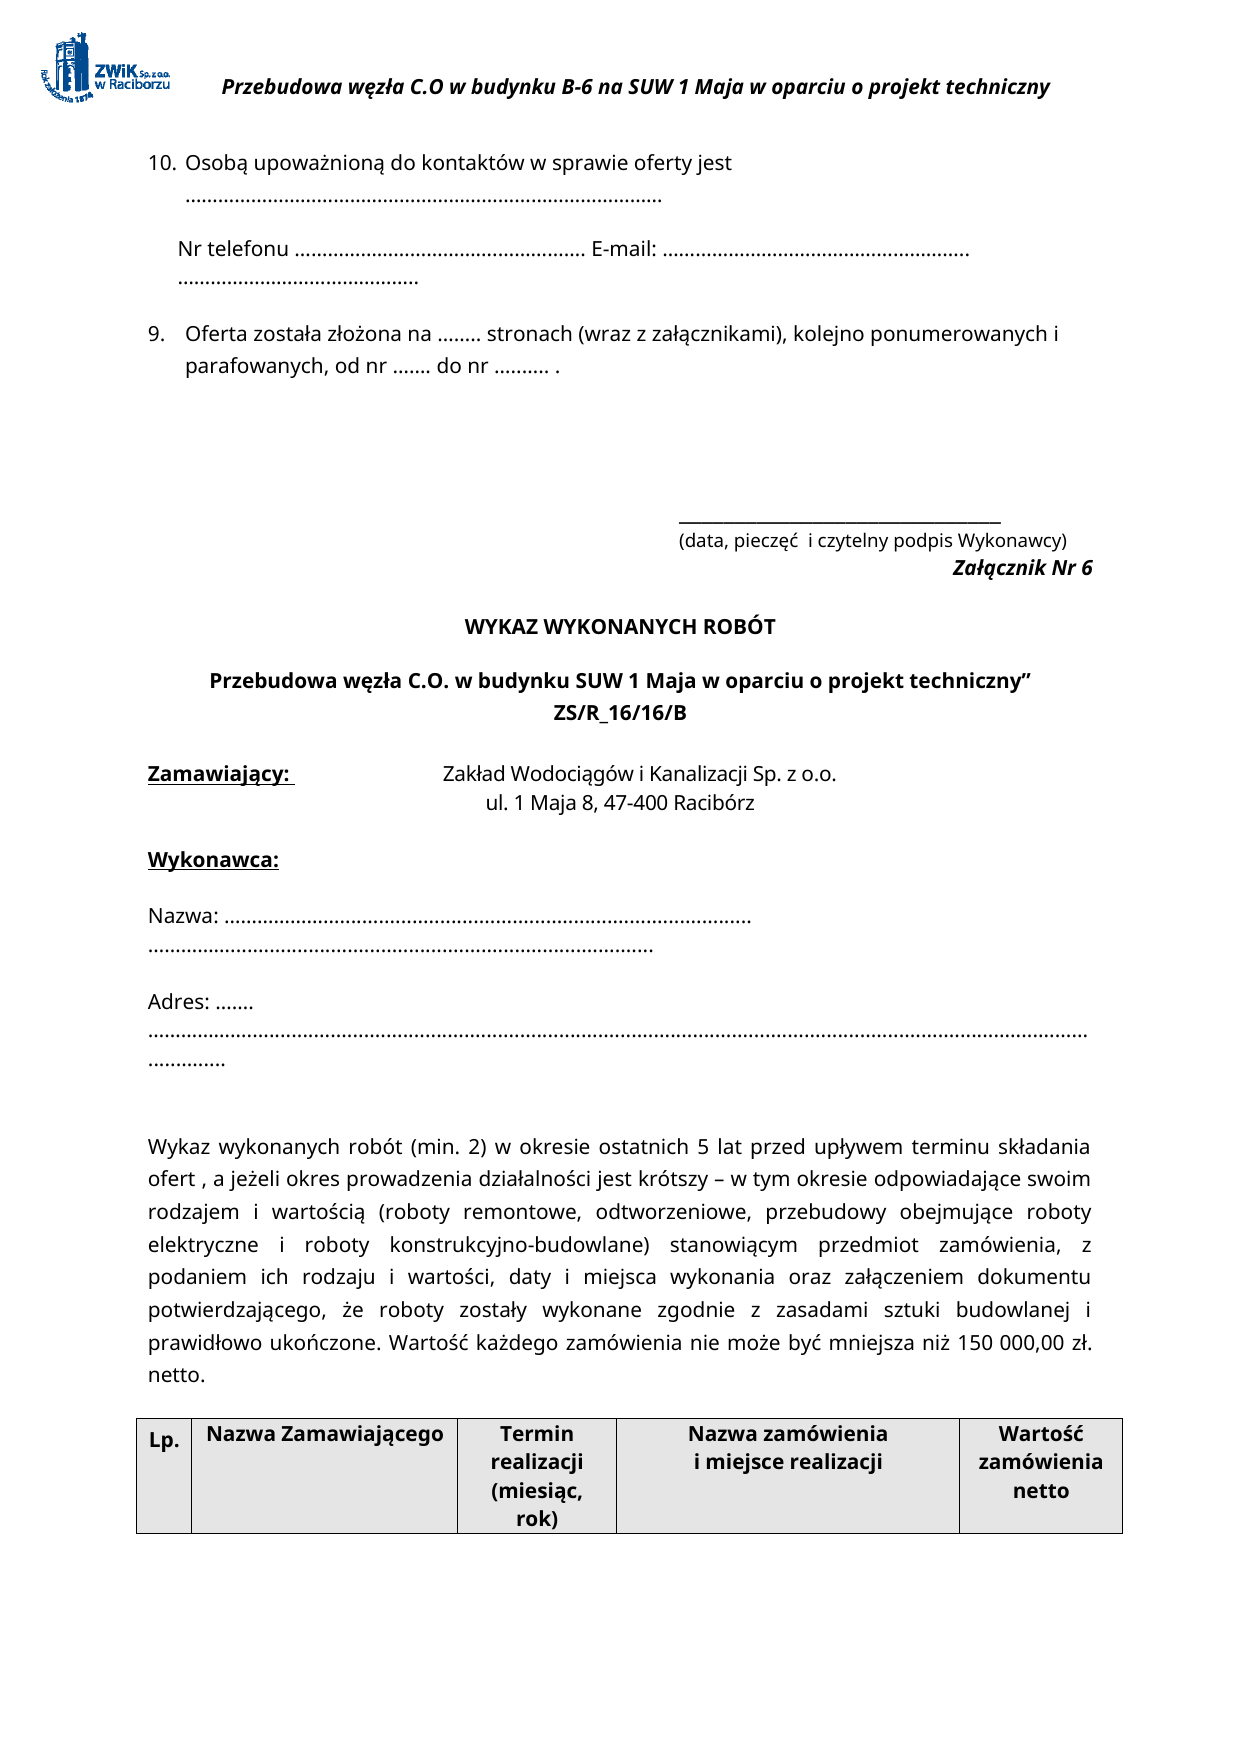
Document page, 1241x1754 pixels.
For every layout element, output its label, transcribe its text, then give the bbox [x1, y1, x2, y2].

text Zamawiający: Zakład Wodociągów i Kanalizacji Sp. z o.o. [148, 759, 1093, 788]
text Adres: …….………………..................................................................................................................................................................... [148, 987, 1093, 1072]
text WYKAZ WYKONANYCH ROBÓT [148, 612, 1093, 641]
table_header Nazwa zamówienia i miejsce realizacji [617, 1419, 959, 1533]
list Oferta została złożona na …….. stronach (wraz z załącznikami), kolejno ponumerowanych i parafowanych, od nr ……. do nr …..….. . [148, 319, 1093, 380]
text Przebudowa węzła C.O. w budynku SUW 1 Maja w oparciu o projekt techniczny” [148, 666, 1093, 694]
table_header Termin realizacji (miesiąc, rok) [458, 1419, 616, 1533]
table_header Wartość zamówienia netto [960, 1419, 1122, 1533]
picture [31, 22, 179, 112]
table_header Nazwa Zamawiającego [192, 1419, 457, 1533]
text Wykonawca: [148, 845, 1093, 873]
text _____________________________ [605, 493, 1093, 527]
text Nazwa: …………………..........................................................................……………............................................................................ [148, 902, 1093, 958]
text Załącznik Nr 6 [148, 553, 1093, 581]
text Nr telefonu ……………………………….……………. E-mail: ………………………………………………..…………………………………….. [177, 234, 1093, 291]
table_header Lp. [137, 1419, 191, 1533]
text Wykaz wykonanych robót (min. 2) w okresie ostatnich 5 lat przed upływem terminu składania ofert , a jeżeli okres prowadzenia działalności jest krótszy – w tym okresie odpowiadające swoim rodzajem i wartością (roboty remontowe, odtworzeniowe, przebudowy obejmujące roboty elektryczne i roboty konstrukcyjno-budowlane) stanowiącym przedmiot zamówienia, z podaniem ich rodzaju i wartości, daty i miejsca wykonania oraz załączeniem dokumentu potwierdzającego, że roboty zostały wykonane zgodnie z zasadami sztuki budowlanej i prawidłowo ukończone. Wartość każdego zamówienia nie może być mniejsza niż 150 000,00 zł. netto. [148, 1132, 1093, 1389]
text ZS/R_16/16/B [148, 698, 1093, 727]
text (data, pieczęć i czytelny podpis Wykonawcy) [679, 527, 1093, 553]
text ul. 1 Maja 8, 47-400 Racibórz [148, 788, 1093, 816]
list Osobą upoważnioną do kontaktów w sprawie oferty jest …………………………………………………………………………… [148, 148, 1093, 209]
